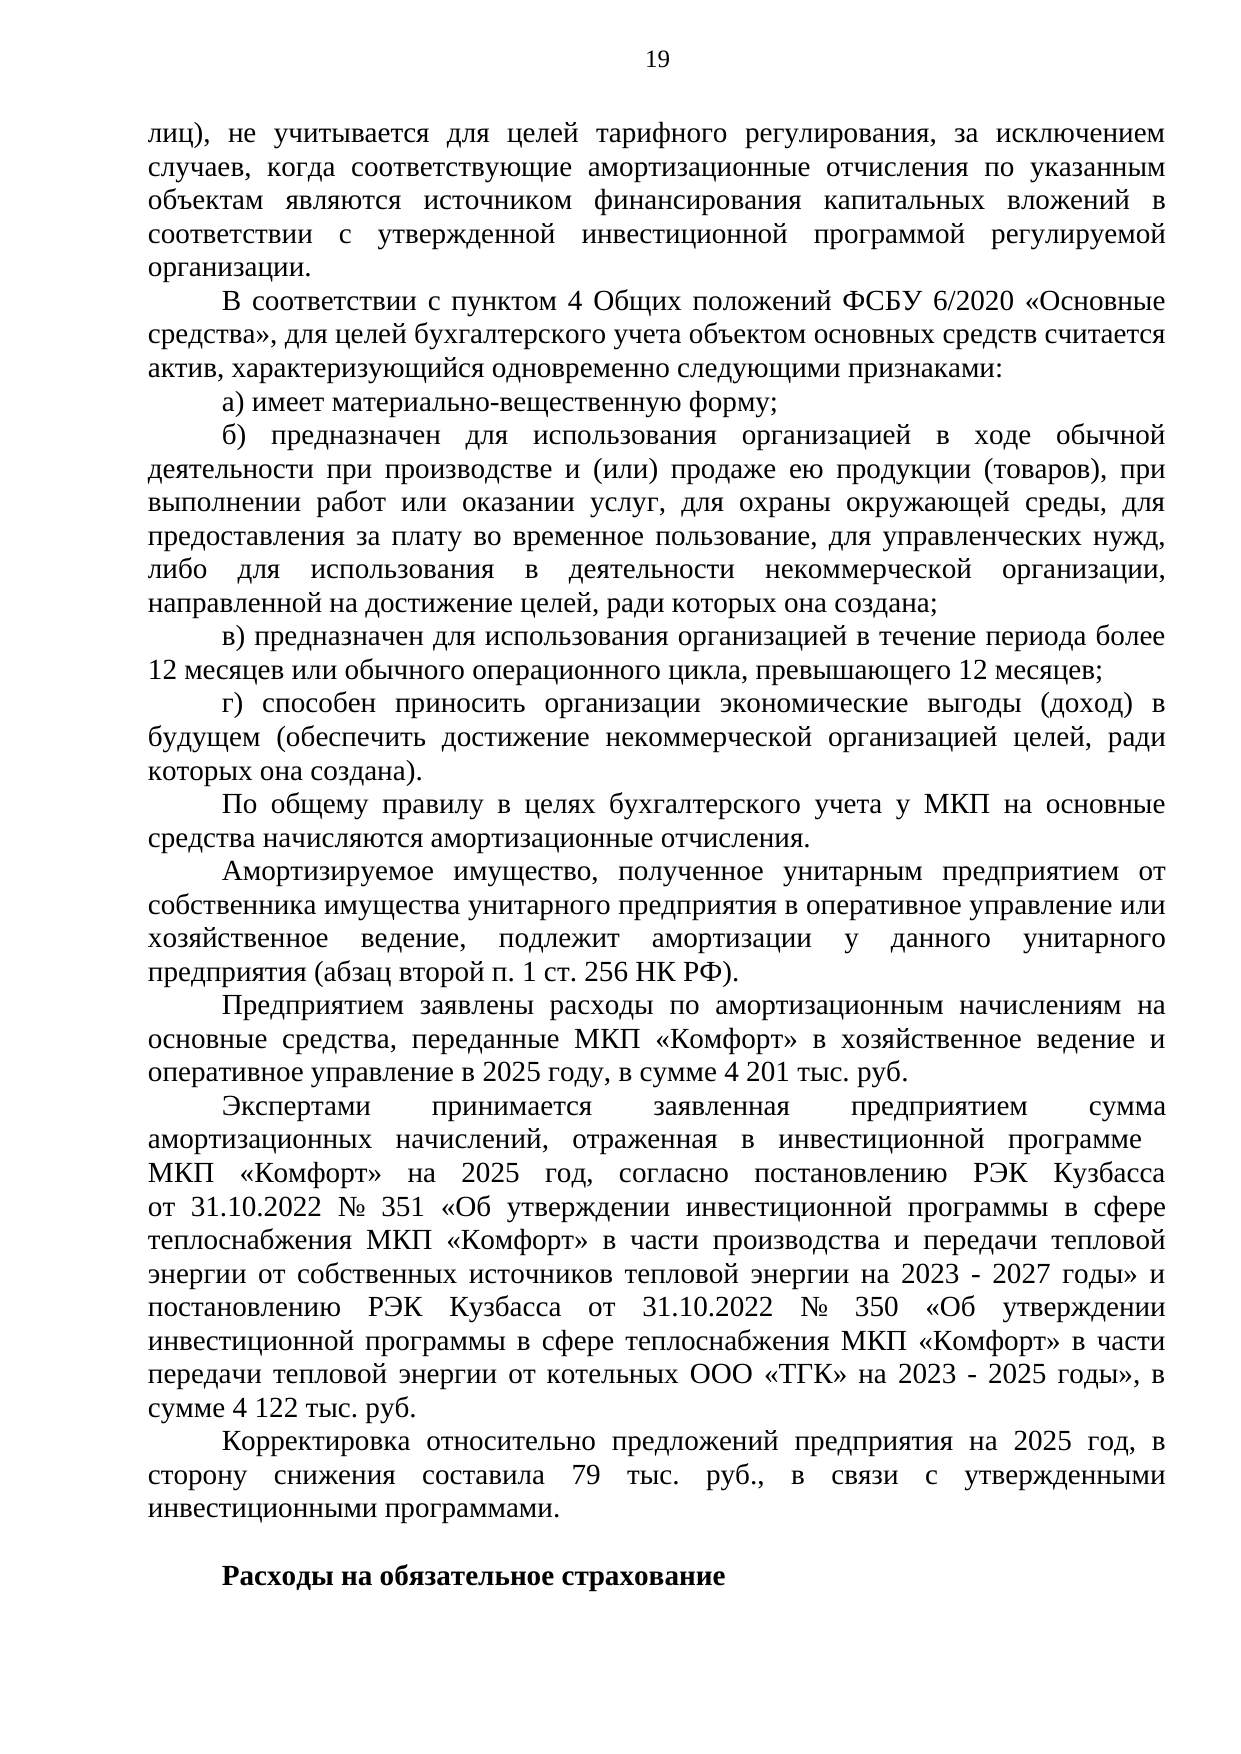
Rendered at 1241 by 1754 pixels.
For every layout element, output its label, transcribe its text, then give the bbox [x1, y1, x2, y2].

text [148, 115, 1167, 283]
text г) способен приносить организации экономические выгоды (доход) в будущем (обеспечить достижение некоммерческой организацией целей, ради которых она создана). [148, 686, 1167, 786]
text Корректировка относительно предложений предприятия на 2025 год, в сторону снижения составила 79 тыс. руб., в связи с утвержденными инвестиционными программами. [148, 1423, 1167, 1524]
text По общему правилу в целях бухгалтерского учета у МКП на основные средства начисляются амортизационные отчисления. [148, 786, 1167, 853]
text Предприятием заявлены расходы по амортизационным начислениям на основные средства, переданные МКП «Комфорт» в хозяйственное ведение и оперативное управление в 2025 году, в сумме 4 201 тыс. руб. [148, 987, 1167, 1088]
text в) предназначен для использования организацией в течение периода более 12 месяцев или обычного операционного цикла, превышающего 12 месяцев; [148, 618, 1167, 686]
text а) имеет материально-вещественную форму; [148, 384, 1167, 417]
text В соответствии с пунктом 4 Общих положений ФСБУ 6/2020 «Основные средства», для целей бухгалтерского учета объектом основных средств считается актив, характеризующийся одновременно следующими признаками: [148, 283, 1167, 384]
list Расходы на обязательное страхование [222, 1558, 1167, 1591]
text б) предназначен для использования организацией в ходе обычной деятельности при производстве и (или) продаже ею продукции (товаров), при выполнении работ или оказании услуг, для охраны окружающей среды, для предоставления за плату во временное пользование, для управленческих нужд, либо для использования в деятельности некоммерческой организации, направленной на достижение целей, ради которых она создана; [148, 417, 1167, 618]
text Амортизируемое имущество, полученное унитарным предприятием от собственника имущества унитарного предприятия в оперативное управление или хозяйственное ведение, подлежит амортизации у данного унитарного предприятия (абзац второй п. 1 ст. 256 НК РФ). [148, 853, 1167, 987]
text Экспертами принимается заявленная предприятием сумма амортизационных начислений, отраженная в инвестиционной программе МКП «Комфорт» на 2025 год, согласно постановлению РЭК Кузбасса от 31.10.2022 № 351 «Об утверждении инвестиционной программы в сфере теплоснабжения МКП «Комфорт» в части производства и передачи тепловой энергии от собственных источников тепловой энергии на 2023 - 2027 годы» и постановлению РЭК Кузбасса от 31.10.2022 № 350 «Об утверждении инвестиционной программы в сфере теплоснабжения МКП «Комфорт» в части передачи тепловой энергии от котельных ООО «ТГК» на 2023 - 2025 годы», в сумме 4 122 тыс. руб. [148, 1088, 1167, 1423]
